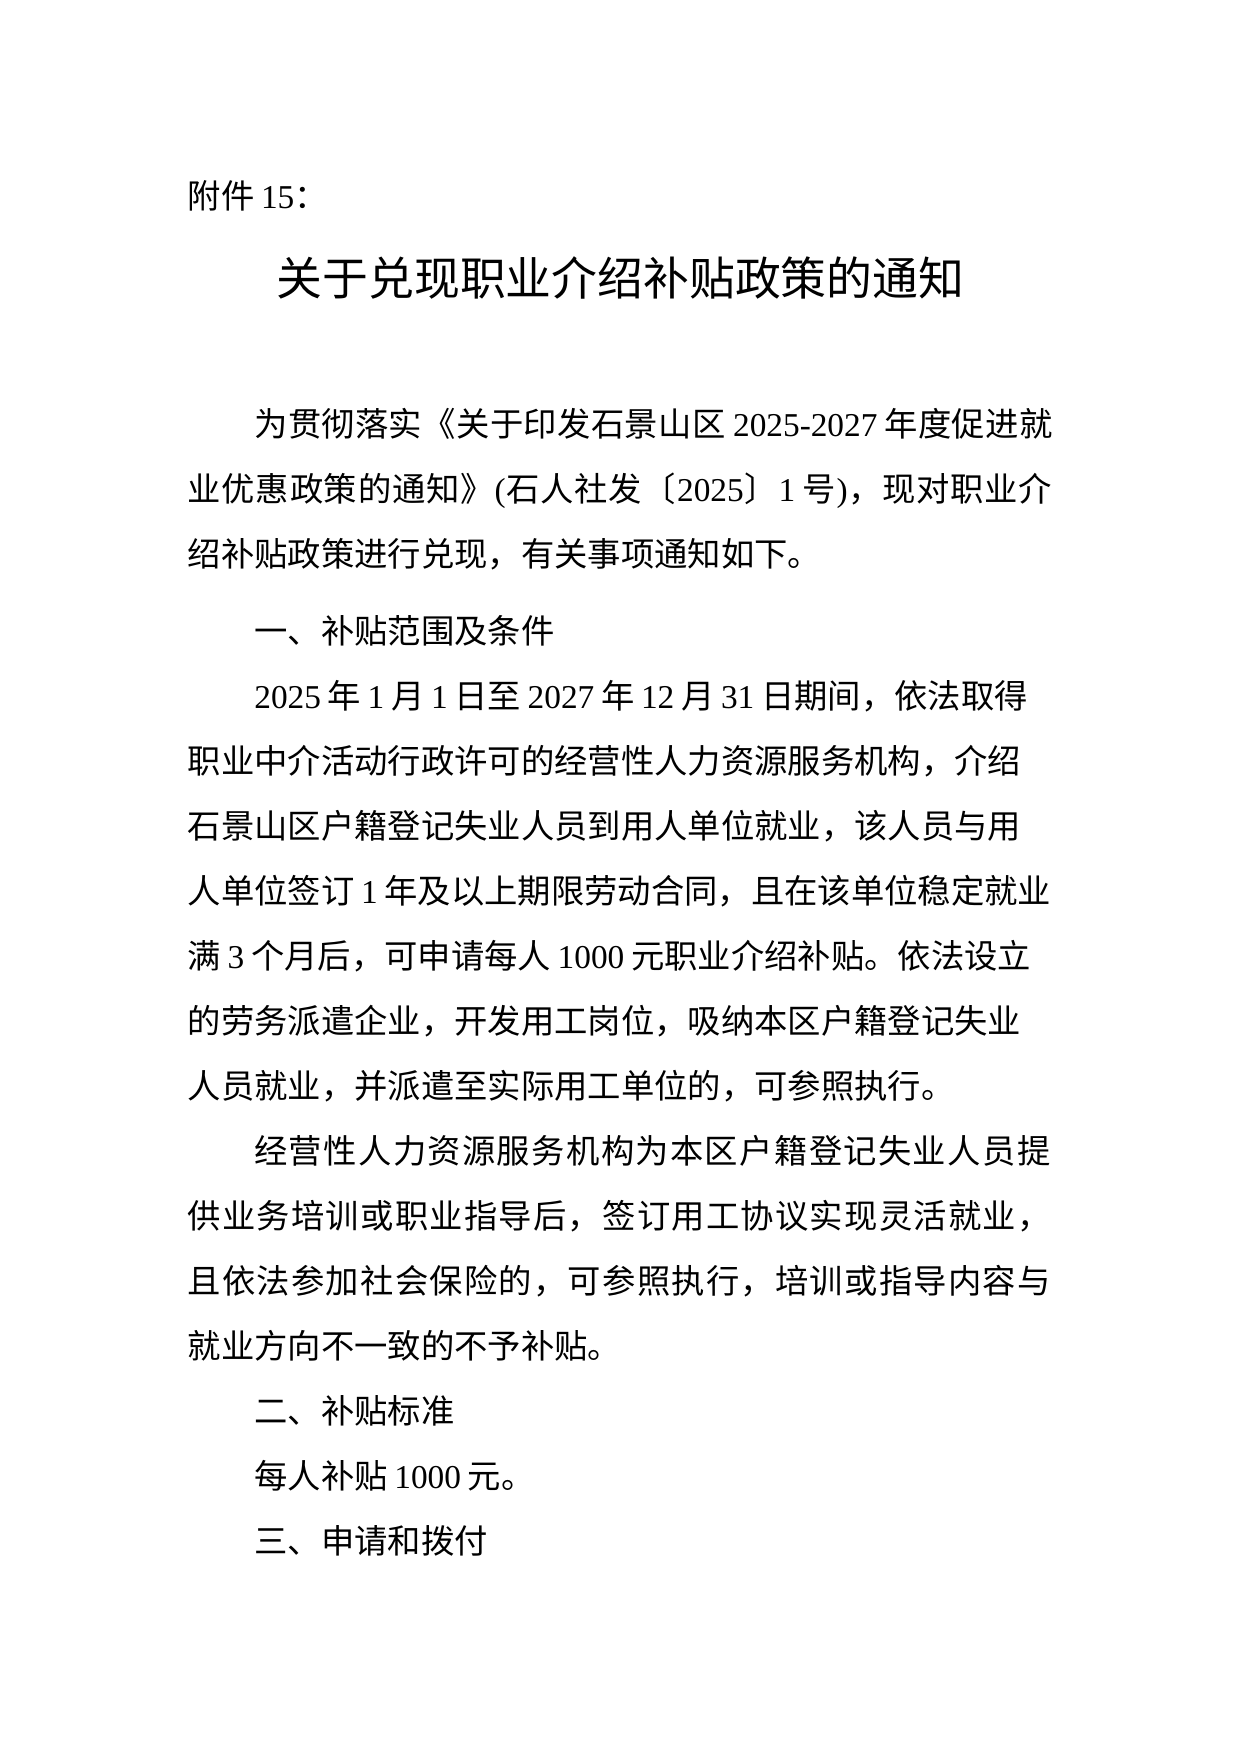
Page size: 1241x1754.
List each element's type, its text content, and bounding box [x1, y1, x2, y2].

text 为贯彻落实《关于印发石景山区2025-2027年度促进就业优惠政策的通知》(石人社发〔2025〕1号)，现对职业介绍补贴政策进行兑现，有关事项通知如下。 [187, 389, 1053, 584]
text 关于兑现职业介绍补贴政策的通知 [187, 227, 1053, 324]
text 每人补贴1000元。 [187, 1442, 1053, 1507]
text 一、补贴范围及条件 [187, 597, 1053, 662]
text 三、申请和拨付 [187, 1507, 1053, 1572]
text 二、补贴标准 [187, 1377, 1053, 1442]
text 2025年1月1日至2027年12月31日期间，依法取得职业中介活动行政许可的经营性人力资源服务机构，介绍石景山区户籍登记失业人员到用人单位就业，该人员与用人单位签订1年及以上期限劳动合同，且在该单位稳定就业满3个月后，可申请每人1000元职业介绍补贴。依法设立的劳务派遣企业，开发用工岗位，吸纳本区户籍登记失业人员就业，并派遣至实际用工单位的，可参照执行。 [187, 662, 1053, 1117]
text 附件15： [187, 162, 1053, 227]
text 经营性人力资源服务机构为本区户籍登记失业人员提供业务培训或职业指导后，签订用工协议实现灵活就业，且依法参加社会保险的，可参照执行，培训或指导内容与就业方向不一致的不予补贴。 [187, 1117, 1053, 1377]
